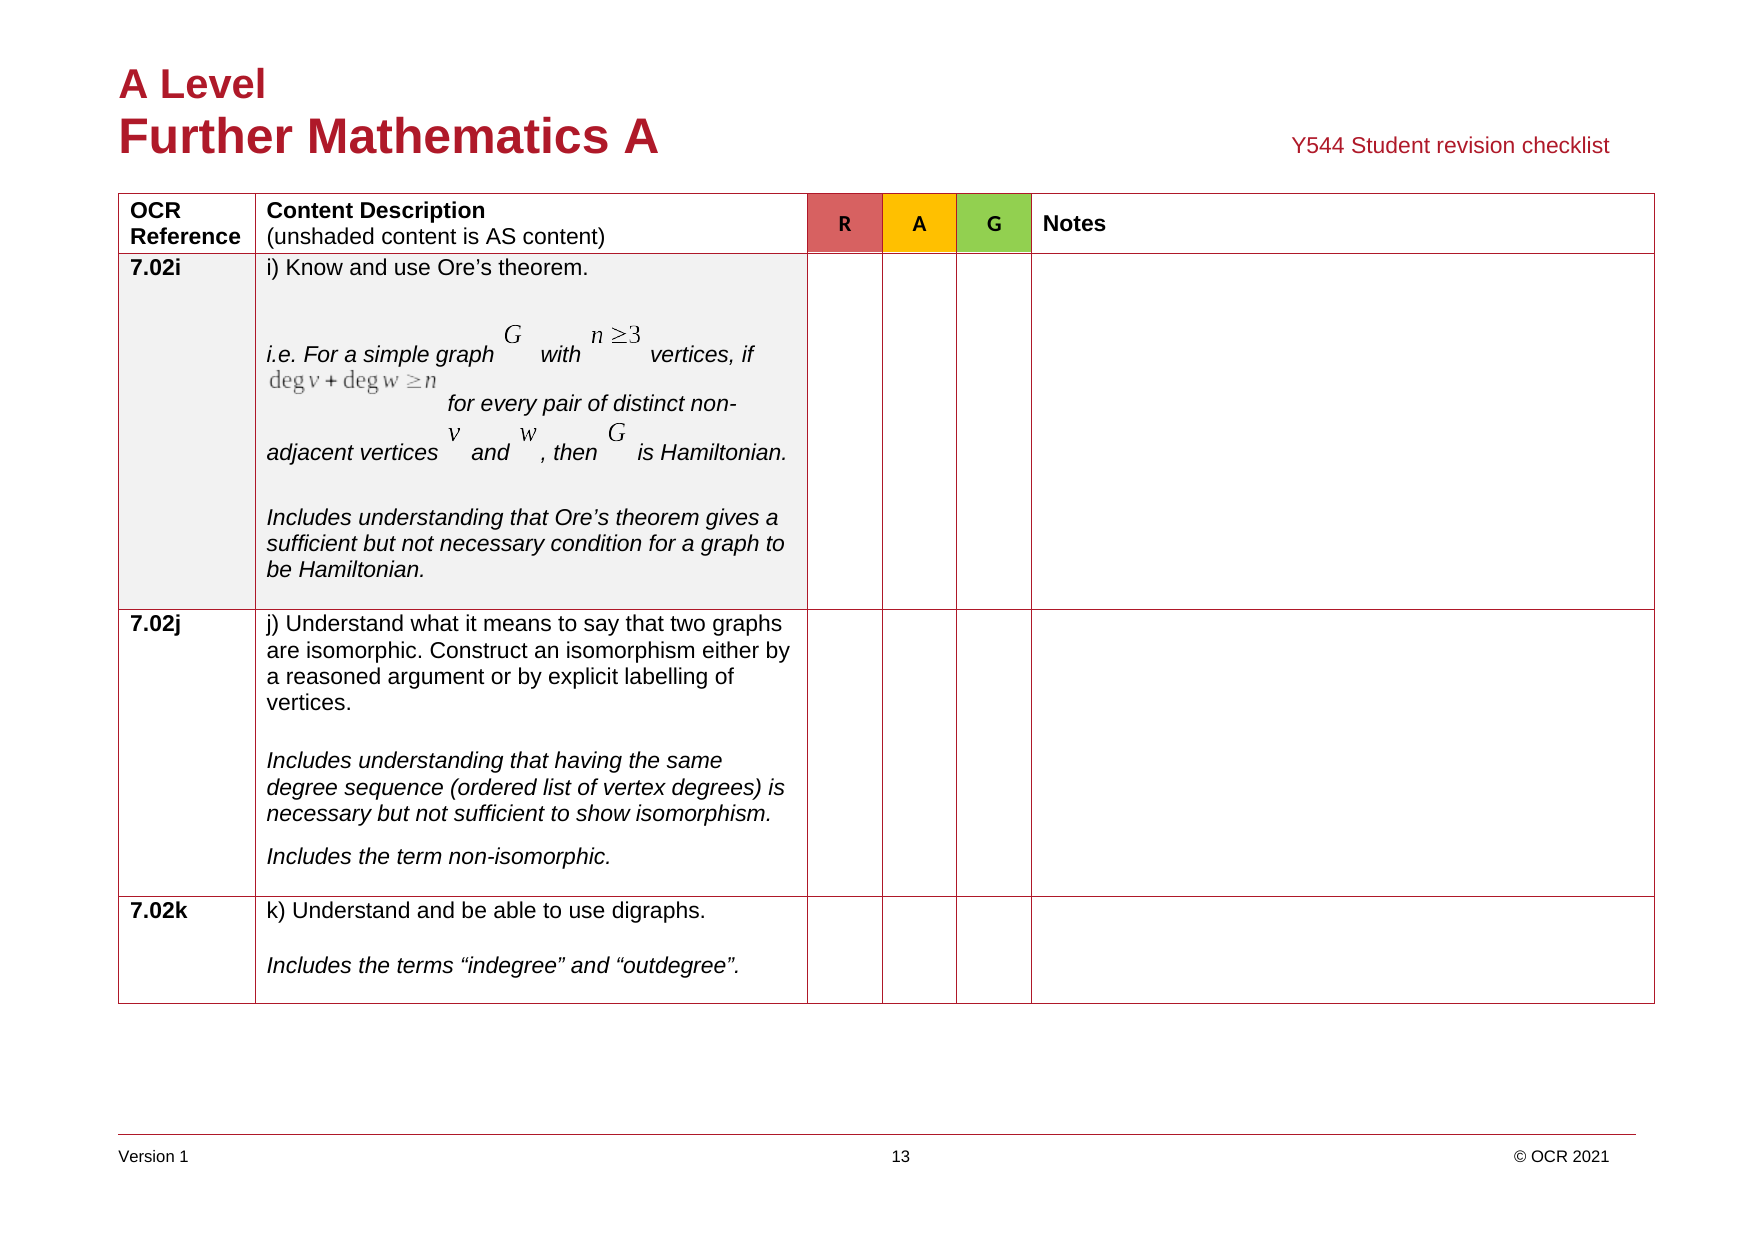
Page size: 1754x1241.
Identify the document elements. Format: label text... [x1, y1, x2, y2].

table_cell [957, 610, 1031, 896]
table_cell [808, 897, 882, 1003]
table_cell [957, 897, 1031, 1003]
table_cell 7.02j [119, 610, 255, 896]
table_cell 7.02k [119, 897, 255, 1003]
table_header R [808, 194, 882, 252]
table_cell [1032, 897, 1654, 1003]
table_cell [1032, 254, 1654, 609]
table_cell [883, 254, 956, 609]
table_header Notes [1032, 194, 1654, 252]
table_header A [883, 194, 956, 252]
table_cell i) Know and use Ore’s theorem. i.e. For a simple graph with vertices, if for every pair of distinct non-adjacent vertices and , then is Hamiltonian. Includes understanding that Ore’s theorem gives a sufficient but not necessary condition for a graph to be Hamiltonian. [256, 254, 807, 609]
table_cell k) Understand and be able to use digraphs. Includes the terms “indegree” and “outdegree”. [256, 897, 807, 1003]
table_cell [883, 897, 956, 1003]
table_header OCR Reference [119, 194, 255, 252]
table_header G [957, 194, 1031, 252]
table_cell [957, 254, 1031, 609]
table_cell [883, 610, 956, 896]
table_cell [808, 610, 882, 896]
table_cell [1032, 610, 1654, 896]
table_cell [808, 254, 882, 609]
table_header Content Description (unshaded content is AS content) [256, 194, 807, 252]
table_cell 7.02i [119, 254, 255, 609]
table_cell j) Understand what it means to say that two graphs are isomorphic. Construct an isomorphism either by a reasoned argument or by explicit labelling of vertices. Includes understanding that having the same degree sequence (ordered list of vertex degrees) is necessary but not sufficient to show isomorphism. Includes the term non-isomorphic. [256, 610, 807, 896]
